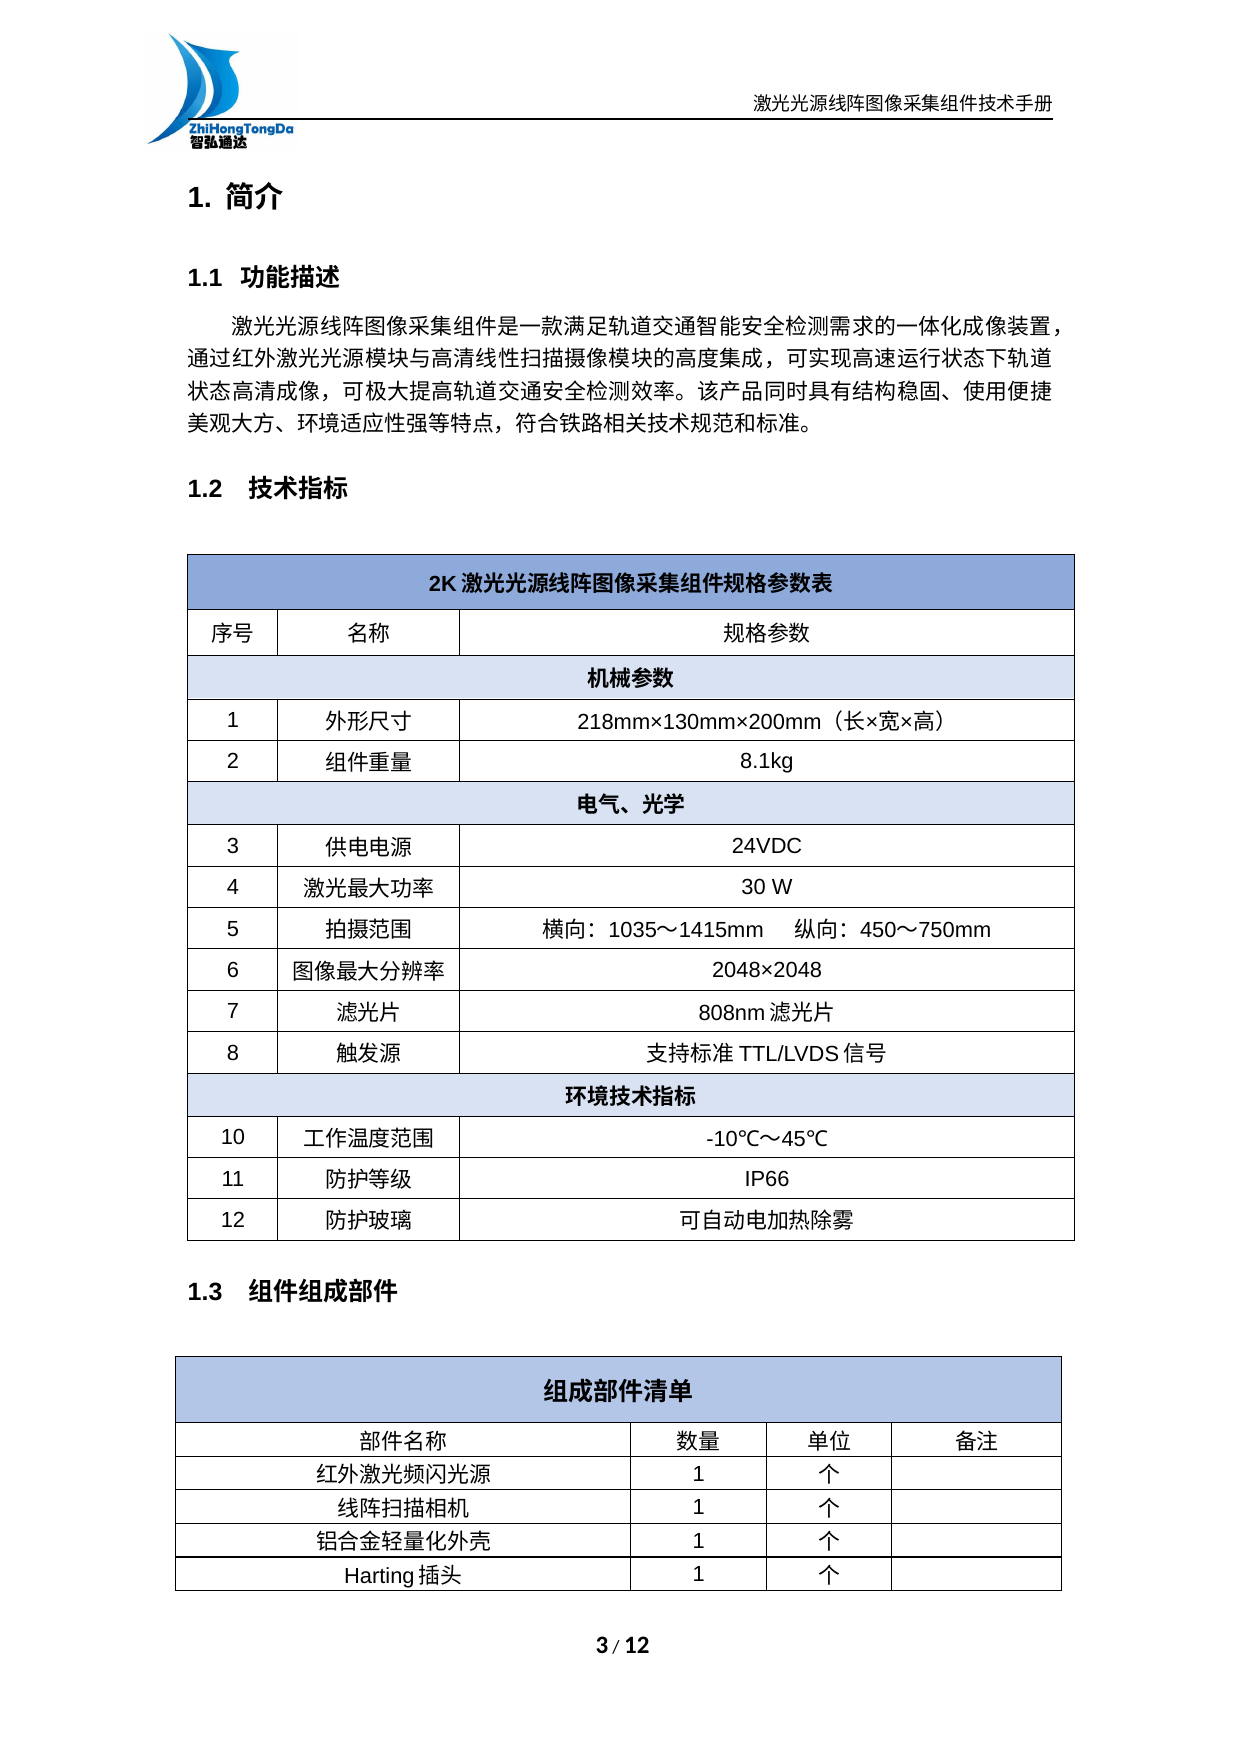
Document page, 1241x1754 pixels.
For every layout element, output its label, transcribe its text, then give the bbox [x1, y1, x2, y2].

table_cell 218mm×130mm×200mm（长×宽×高） [460, 700, 1074, 740]
list 组件组成部件 [187, 1257, 1053, 1322]
table_cell -10℃～45℃ [460, 1117, 1074, 1157]
table_cell 可自动电加热除雾 [460, 1199, 1074, 1239]
table_cell 电气、光学 [188, 782, 1074, 824]
table_cell 横向：1035～1415mm 纵向：450～750mm [460, 908, 1074, 948]
table_cell 1 [188, 700, 277, 740]
table_cell 机械参数 [188, 656, 1074, 698]
table_cell 备注 [892, 1423, 1061, 1456]
table_cell 8.1kg [460, 741, 1074, 781]
table_cell 规格参数 [460, 610, 1074, 655]
table_cell 防护等级 [278, 1158, 459, 1198]
table_cell 808nm滤光片 [460, 991, 1074, 1031]
table_cell 拍摄范围 [278, 908, 459, 948]
table_cell IP66 [460, 1158, 1074, 1198]
table_cell [892, 1524, 1061, 1556]
list 功能描述 [187, 243, 1053, 308]
table_cell 4 [188, 867, 277, 907]
table_cell 24VDC [460, 825, 1074, 866]
table_cell [892, 1558, 1061, 1590]
table_cell 10 [188, 1117, 277, 1157]
table_cell 1 [631, 1490, 766, 1523]
table_cell 1 [631, 1524, 766, 1556]
table_cell 支持标准TTL/LVDS信号 [460, 1032, 1074, 1072]
table_cell 5 [188, 908, 277, 948]
table_cell [892, 1457, 1061, 1489]
table_cell 8 [188, 1032, 277, 1072]
table_cell 30 W [460, 867, 1074, 907]
table_cell 3 [188, 825, 277, 866]
table_cell 个 [767, 1457, 891, 1489]
table_cell 组件重量 [278, 741, 459, 781]
table_cell 红外激光频闪光源 [176, 1457, 630, 1489]
table_cell 1 [631, 1558, 766, 1590]
table_cell 触发源 [278, 1032, 459, 1072]
table_cell 滤光片 [278, 991, 459, 1031]
table_cell 个 [767, 1558, 891, 1590]
table_cell [892, 1490, 1061, 1523]
text 激光光源线阵图像采集组件是一款满足轨道交通智能安全检测需求的一体化成像装置，通过红外激光光源模块与高清线性扫描摄像模块的高度集成，可实现高速运行状态下轨道状态高清成像，可极大提高轨道交通安全检测效率。该产品同时具有结构稳固、使用便捷、美观大方、环境适应性强等特点，符合铁路相关技术规范和标准。 [187, 308, 1053, 438]
table_cell 图像最大分辨率 [278, 949, 459, 990]
table_cell 2 [188, 741, 277, 781]
table_cell 防护玻璃 [278, 1199, 459, 1239]
table_cell 7 [188, 991, 277, 1031]
table_cell 1 [631, 1457, 766, 1489]
table_cell 个 [767, 1524, 891, 1556]
table_cell 铝合金轻量化外壳 [176, 1524, 630, 1556]
table_cell 工作温度范围 [278, 1117, 459, 1157]
table_cell 个 [767, 1490, 891, 1523]
table_cell 2048×2048 [460, 949, 1074, 990]
table_cell 6 [188, 949, 277, 990]
table_cell 序号 [188, 610, 277, 655]
picture [143, 30, 299, 151]
table_cell 单位 [767, 1423, 891, 1456]
list 技术指标 [187, 454, 1053, 519]
list 简介 [187, 162, 1053, 227]
table_cell 名称 [278, 610, 459, 655]
table_cell 激光最大功率 [278, 867, 459, 907]
table_cell 部件名称 [176, 1423, 630, 1456]
table_header 组成部件清单 [176, 1357, 1061, 1422]
table_header 2K激光光源线阵图像采集组件规格参数表 [188, 555, 1074, 609]
table_cell 外形尺寸 [278, 700, 459, 740]
table_cell 12 [188, 1199, 277, 1239]
table_cell 环境技术指标 [188, 1074, 1074, 1116]
table_cell Harting插头 [176, 1558, 630, 1590]
table_cell 11 [188, 1158, 277, 1198]
table_cell 线阵扫描相机 [176, 1490, 630, 1523]
table_cell 供电电源 [278, 825, 459, 866]
table_cell 数量 [631, 1423, 766, 1456]
